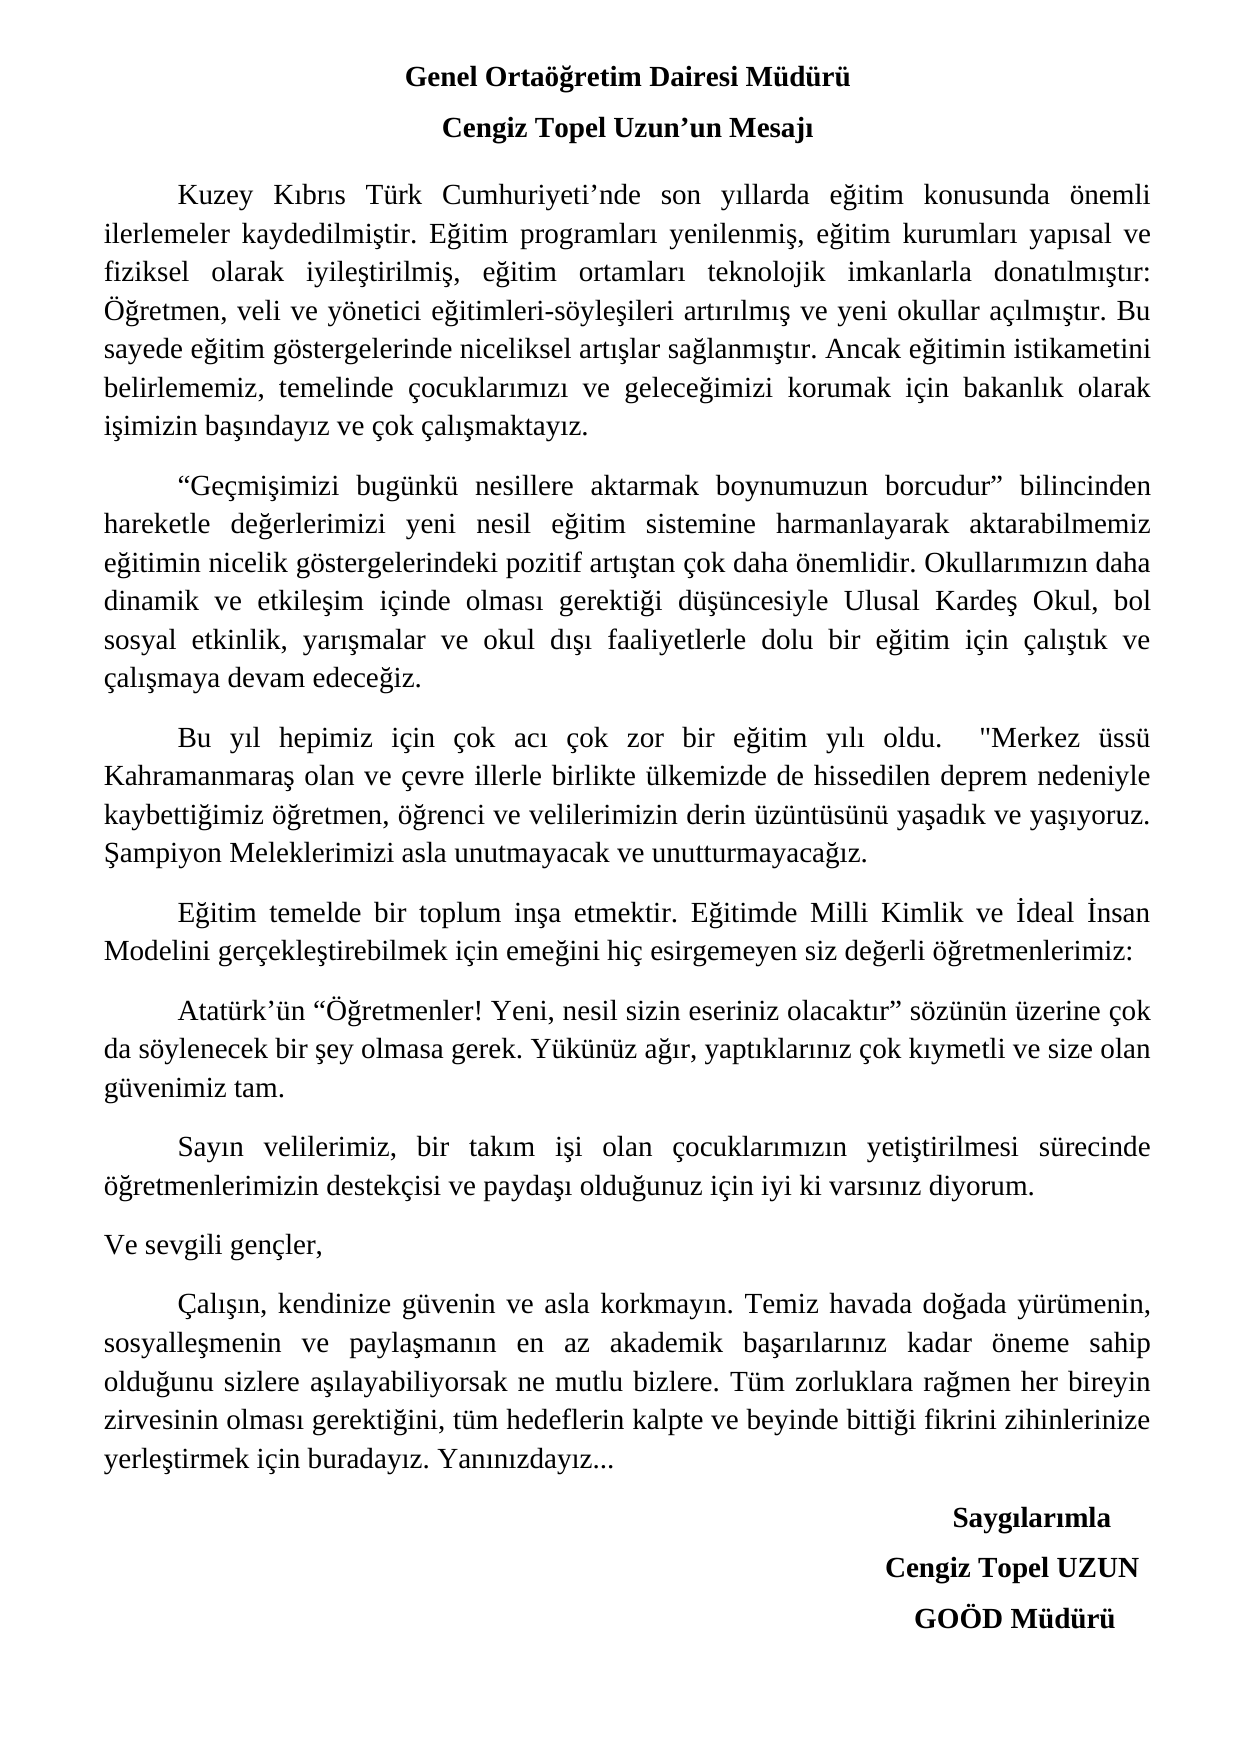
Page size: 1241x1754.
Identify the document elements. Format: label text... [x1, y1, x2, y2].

text “Geçmişimizi bugünkü nesillere aktarmak boynumuzun borcudur” bilincinden hareketle değerlerimizi yeni nesil eğitim sistemine harmanlayarak aktarabilmemiz eğitimin nicelik göstergelerindeki pozitif artıştan çok daha önemlidir. Okullarımızın daha dinamik ve etkileşim içinde olması gerektiği düşüncesiyle Ulusal Kardeş Okul, bol sosyal etkinlik, yarışmalar ve okul dışı faaliyetlerle dolu bir eğitim için çalıştık ve çalışmaya devam edeceğiz. [103, 468, 1152, 694]
text Çalışın, kendinize güvenin ve asla korkmayın. Temiz havada doğada yürümenin, sosyalleşmenin ve paylaşmanın en az akademik başarılarınız kadar öneme sahip olduğunu sizlere aşılayabiliyorsak ne mutlu bizlere. Tüm zorluklara rağmen her bireyin zirvesinin olması gerektiğini, tüm hedeflerin kalpte ve beyinde bittiği fikrini zihinlerinize yerleştirmek için buradayız. Yanınızdayız... [103, 1287, 1152, 1474]
text Genel Ortaöğretim Dairesi Müdürü [103, 59, 1152, 93]
text Ve sevgili gençler, [103, 1227, 1152, 1261]
text Bu yıl hepimiz için çok acı çok zor bir eğitim yılı oldu. "Merkez üssü Kahramanmaraş olan ve çevre illerle birlikte ülkemizde de hissedilen deprem nedeniyle kaybettiğimiz öğretmen, öğrenci ve velilerimizin derin üzüntüsünü yaşadık ve yaşıyoruz. Şampiyon Meleklerimizi asla unutmayacak ve unutturmayacağız. [103, 720, 1152, 869]
text Kuzey Kıbrıs Türk Cumhuriyeti’nde son yıllarda eğitim konusunda önemli ilerlemeler kaydedilmiştir. Eğitim programları yenilenmiş, eğitim kurumları yapısal ve fiziksel olarak iyileştirilmiş, eğitim ortamları teknolojik imkanlarla donatılmıştır: Öğretmen, veli ve yönetici eğitimleri-söyleşileri artırılmış ve yeni okullar açılmıştır. Bu sayede eğitim göstergelerinde niceliksel artışlar sağlanmıştır. Ancak eğitimin istikametini belirlememiz, temelinde çocuklarımızı ve geleceğimizi korumak için bakanlık olarak işimizin başındayız ve çok çalışmaktayız. [103, 177, 1152, 442]
text Atatürk’ün “Öğretmenler! Yeni, nesil sizin eseriniz olacaktır” sözünün üzerine çok da söylenecek bir şey olmasa gerek. Yükünüz ağır, yaptıklarınız çok kıymetli ve size olan güvenimiz tam. [103, 993, 1152, 1103]
text GOÖD Müdürü [103, 1601, 1152, 1677]
text Cengiz Topel UZUN [103, 1551, 1152, 1584]
text Saygılarımla [103, 1500, 1152, 1534]
text Eğitim temelde bir toplum inşa etmektir. Eğitimde Milli Kimlik ve İdeal İnsan Modelini gerçekleştirebilmek için emeğini hiç esirgemeyen siz değerli öğretmenlerimiz: [103, 895, 1152, 967]
text Sayın velilerimiz, bir takım işi olan çocuklarımızın yetiştirilmesi sürecinde öğretmenlerimizin destekçisi ve paydaşı olduğunuz için iyi ki varsınız diyorum. [103, 1129, 1152, 1201]
text Cengiz Topel Uzun’un Mesajı [103, 110, 1152, 144]
